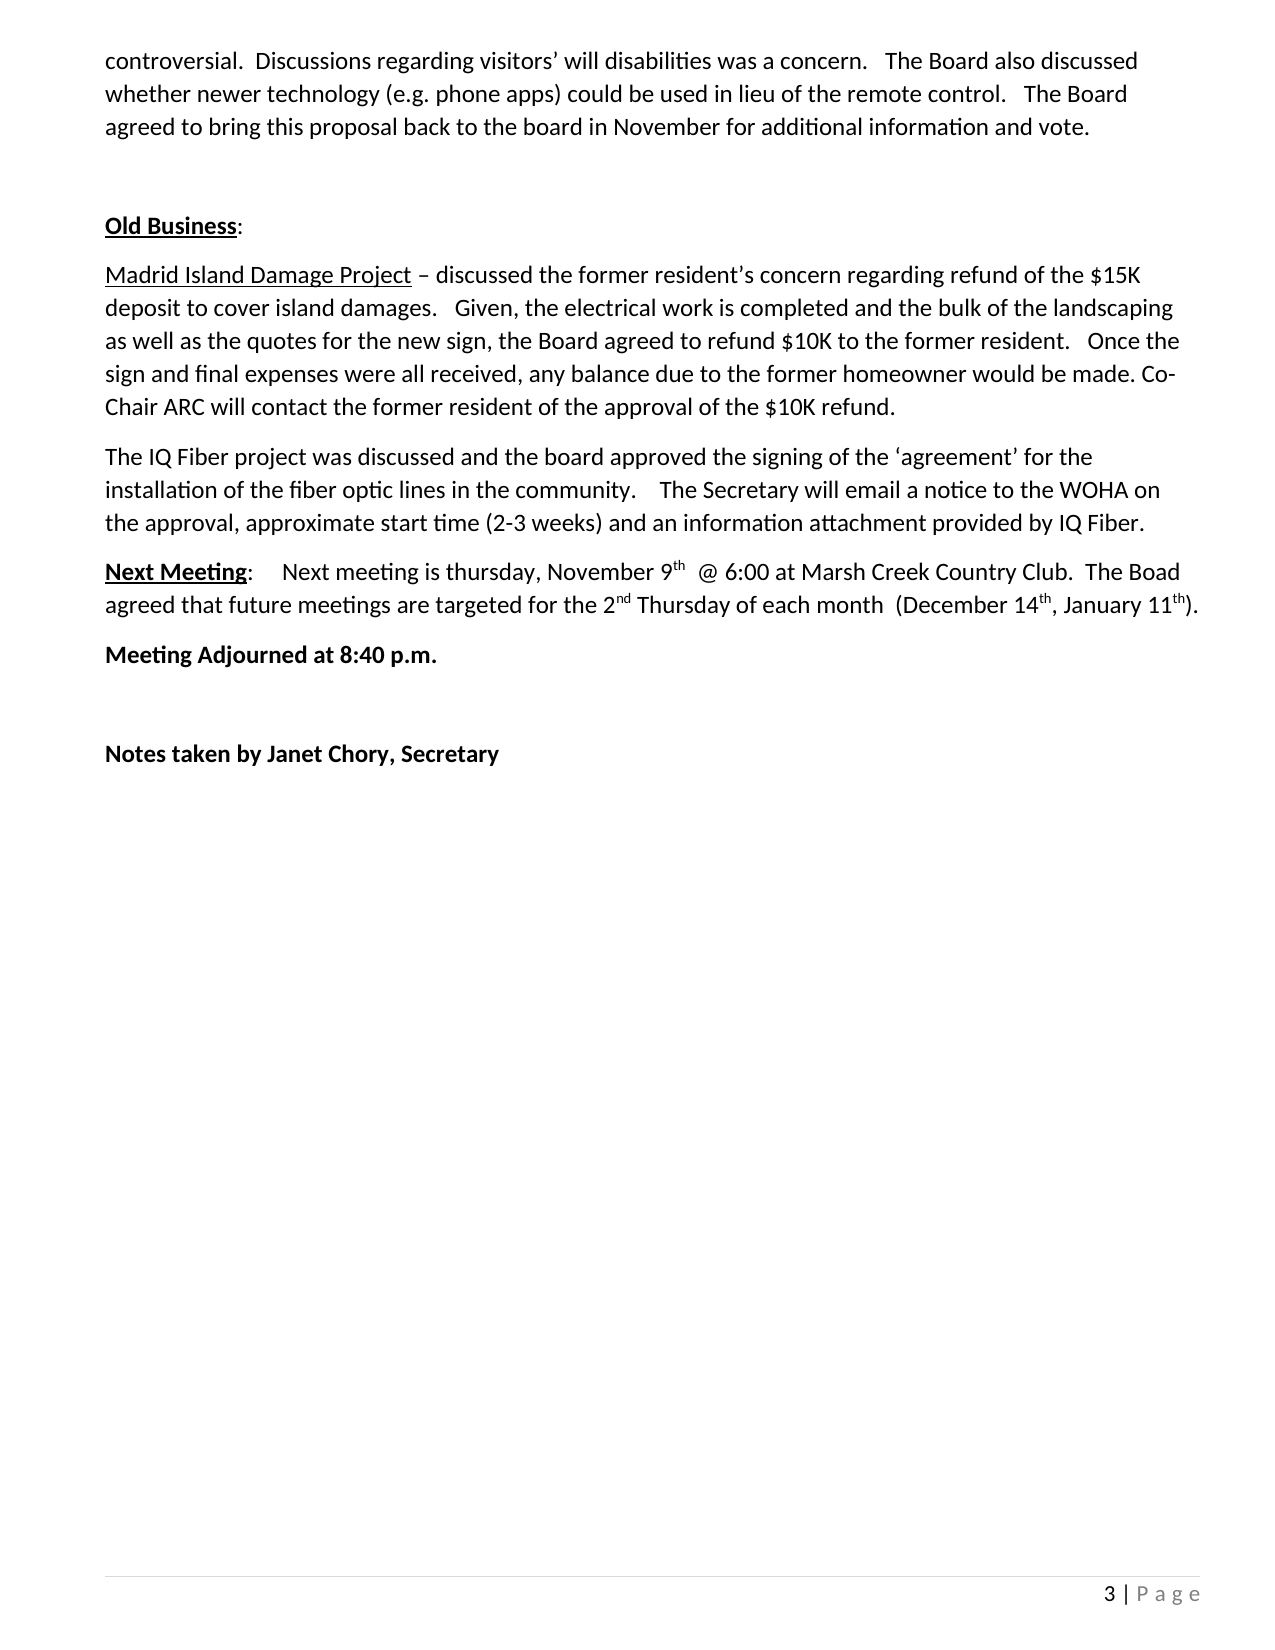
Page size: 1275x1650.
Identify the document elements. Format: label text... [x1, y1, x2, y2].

text The IQ Fiber project was discussed and the board approved the signing of the ‘agreement’ for the installation of the fiber optic lines in the community. The Secretary will email a notice to the WOHA on the approval, approximate start time (2-3 weeks) and an information attachment provided by IQ Fiber. [105, 441, 1200, 537]
text Madrid Island Damage Project – discussed the former resident’s concern regarding refund of the $15K deposit to cover island damages. Given, the electrical work is completed and the bulk of the landscaping as well as the quotes for the new sign, the Board agreed to refund $10K to the former resident. Once the sign and final expenses were all received, any balance due to the former homeowner would be made. Co-Chair ARC will contact the former resident of the approval of the $10K refund. [105, 259, 1200, 422]
text Meeting Adjourned at 8:40 p.m. [105, 639, 1200, 669]
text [105, 45, 1200, 141]
text Old Business: [105, 210, 1200, 241]
text Next Meeting: Next meeting is thursday, November 9th @ 6:00 at Marsh Creek Country Club. The Boad agreed that future meetings are targeted for the 2nd Thursday of each month (December 14th, January 11th). [105, 556, 1200, 620]
text Notes taken by Janet Chory, Secretary [105, 738, 1200, 768]
